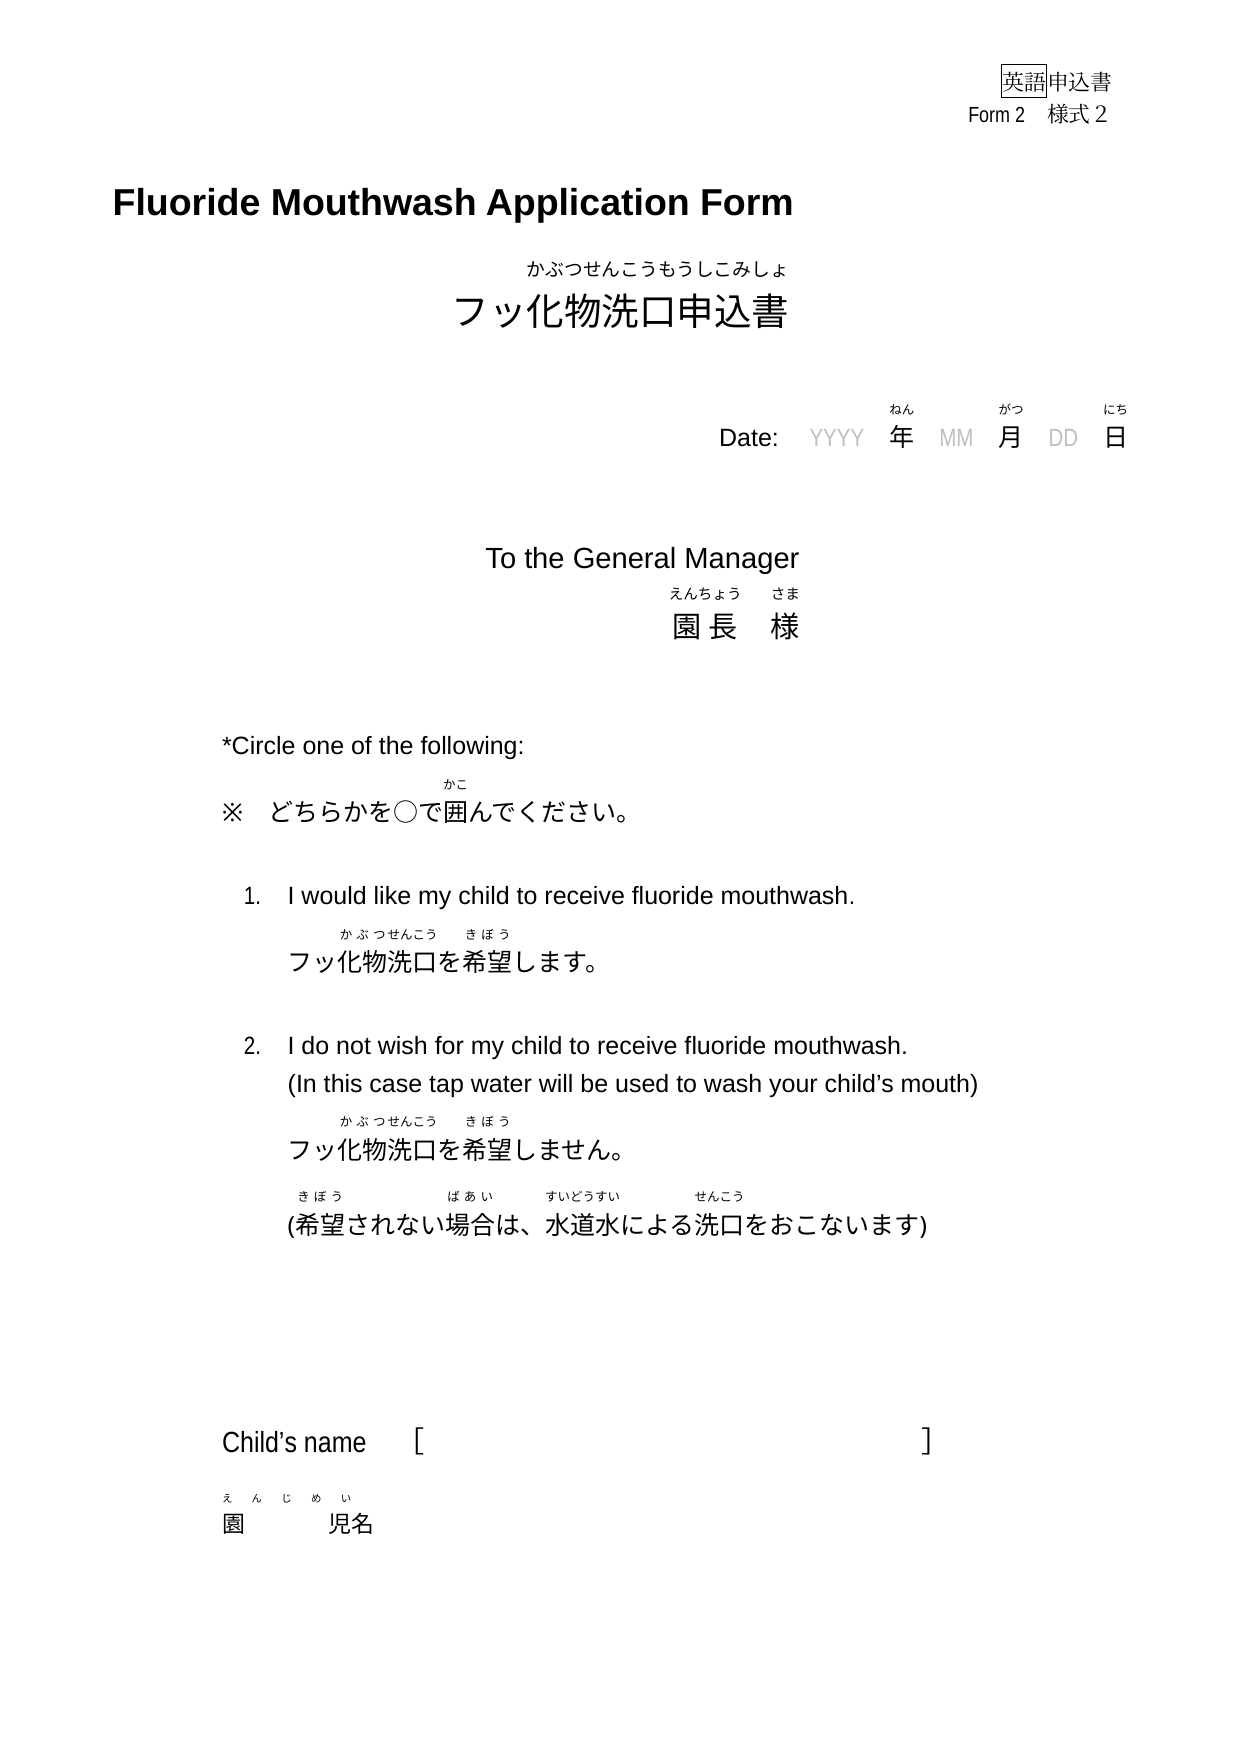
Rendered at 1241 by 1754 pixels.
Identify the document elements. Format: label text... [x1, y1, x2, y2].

text ※ どちらかを○でんでください。 [222, 764, 1128, 839]
text *Circle one of the following: [222, 727, 1128, 764]
list I do not wish for my child to receive fluoride mouthwash. [244, 1027, 1128, 1064]
list フッをします。 [287, 914, 1128, 989]
list (In this case tap water will be used to wash your child’s mouth) [287, 1064, 1128, 1102]
text フッ [112, 239, 1128, 352]
text To the General Manager [112, 539, 799, 577]
list (されないは、によるをおこないます) [287, 1177, 1128, 1252]
list I would like my child to receive fluoride mouthwash. [244, 877, 1128, 914]
text Date: YYYY MM DD [112, 389, 1128, 464]
text Child’s name ［ ］ [222, 1402, 1128, 1477]
list フッをしません。 [287, 1102, 1128, 1177]
